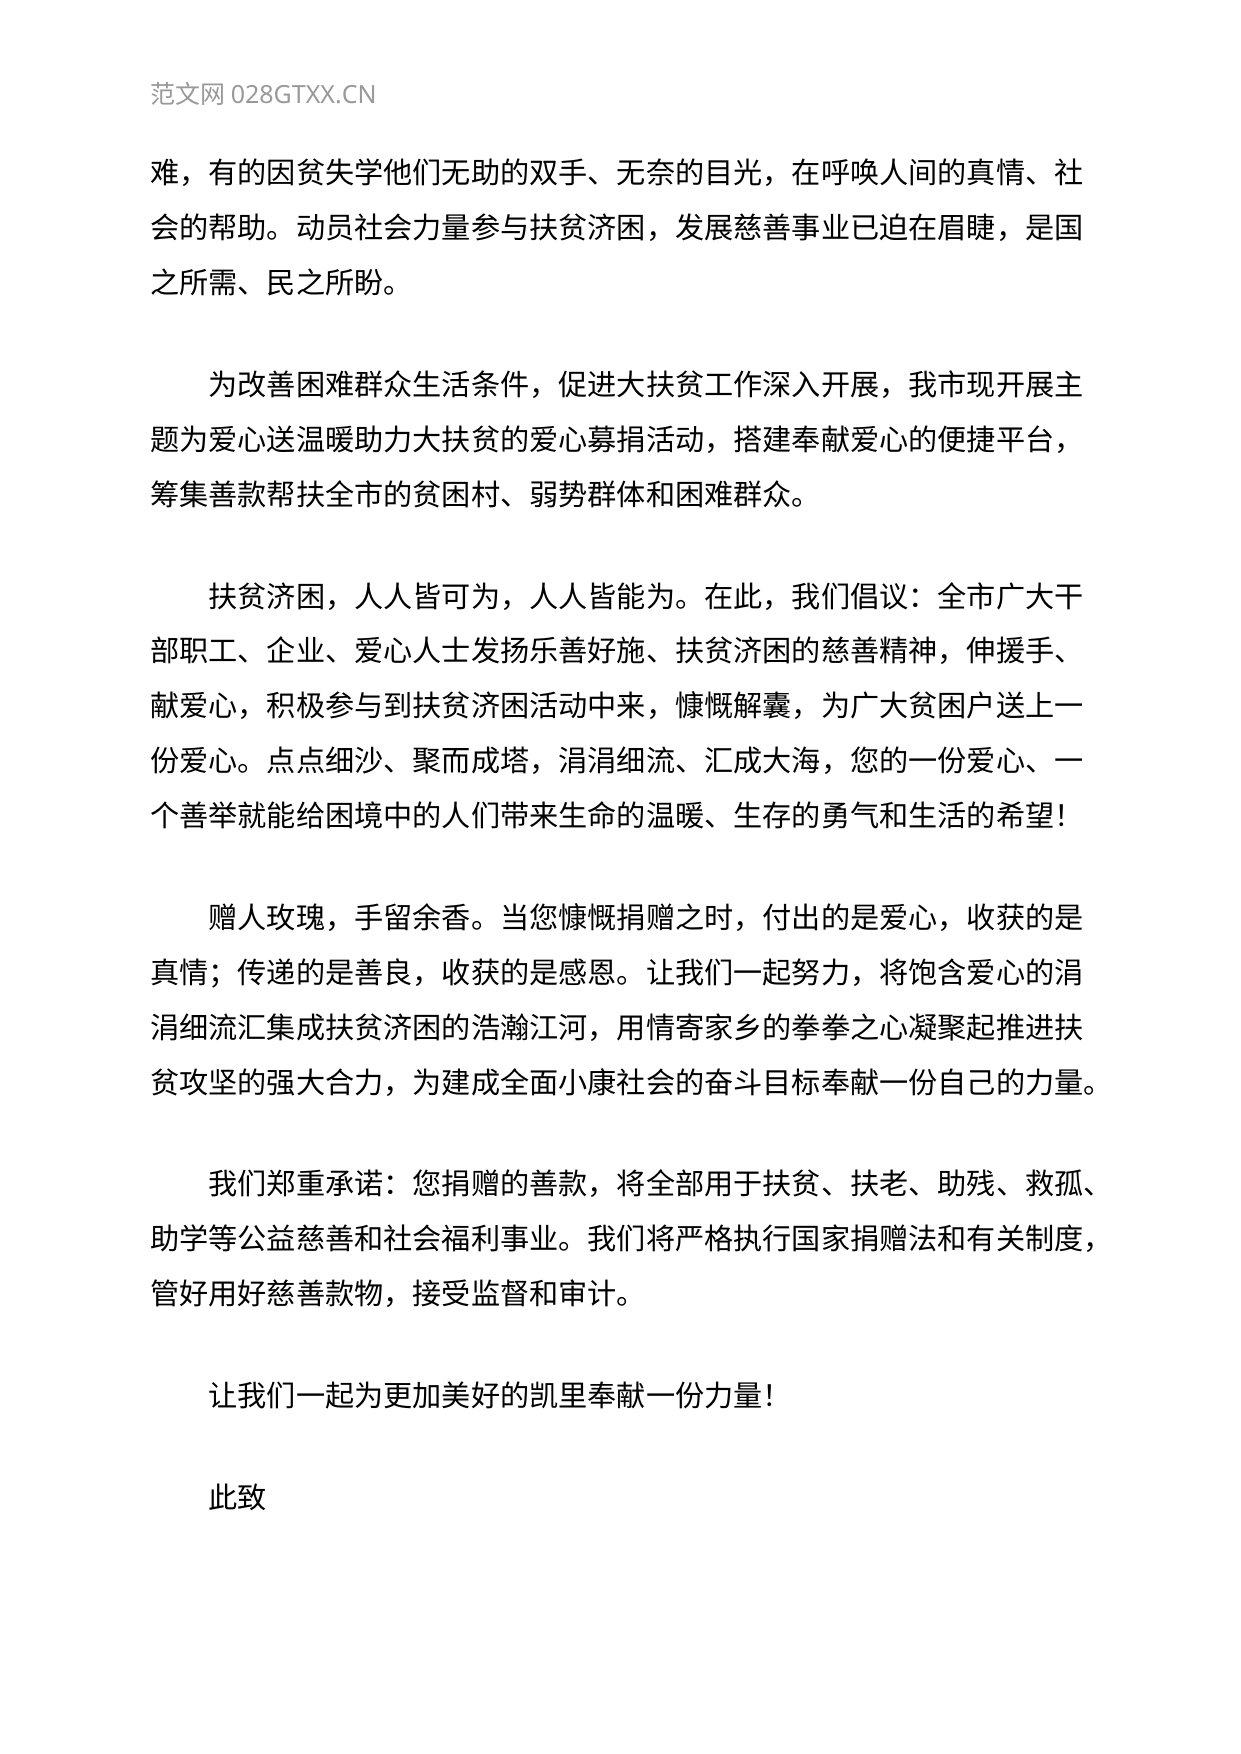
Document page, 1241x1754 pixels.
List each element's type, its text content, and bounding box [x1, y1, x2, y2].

text 为改善困难群众生活条件，促进大扶贫工作深入开展，我市现开展主题为爱心送温暖助力大扶贫的爱心募捐活动，搭建奉献爱心的便捷平台，筹集善款帮扶全市的贫困村、弱势群体和困难群众。 [150, 362, 1090, 514]
text 让我们一起为更加美好的凯里奉献一份力量！ [150, 1372, 1090, 1415]
text 我们郑重承诺：您捐赠的善款，将全部用于扶贫、扶老、助残、救孤、助学等公益慈善和社会福利事业。我们将严格执行国家捐赠法和有关制度，管好用好慈善款物，接受监督和审计。 [150, 1161, 1090, 1313]
text 此致 [150, 1474, 1090, 1517]
text 扶贫济困，人人皆可为，人人皆能为。在此，我们倡议：全市广大干部职工、企业、爱心人士发扬乐善好施、扶贫济困的慈善精神，伸援手、献爱心，积极参与到扶贫济困活动中来，慷慨解囊，为广大贫困户送上一份爱心。点点细沙、聚而成塔，涓涓细流、汇成大海，您的一份爱心、一个善举就能给困境中的人们带来生命的温暖、生存的勇气和生活的希望！ [150, 573, 1090, 835]
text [150, 150, 1090, 302]
text 赠人玫瑰，手留余香。当您慷慨捐赠之时，付出的是爱心，收获的是真情；传递的是善良，收获的是感恩。让我们一起努力，将饱含爱心的涓涓细流汇集成扶贫济困的浩瀚江河，用情寄家乡的拳拳之心凝聚起推进扶贫攻坚的强大合力，为建成全面小康社会的奋斗目标奉献一份自己的力量。 [150, 894, 1090, 1101]
